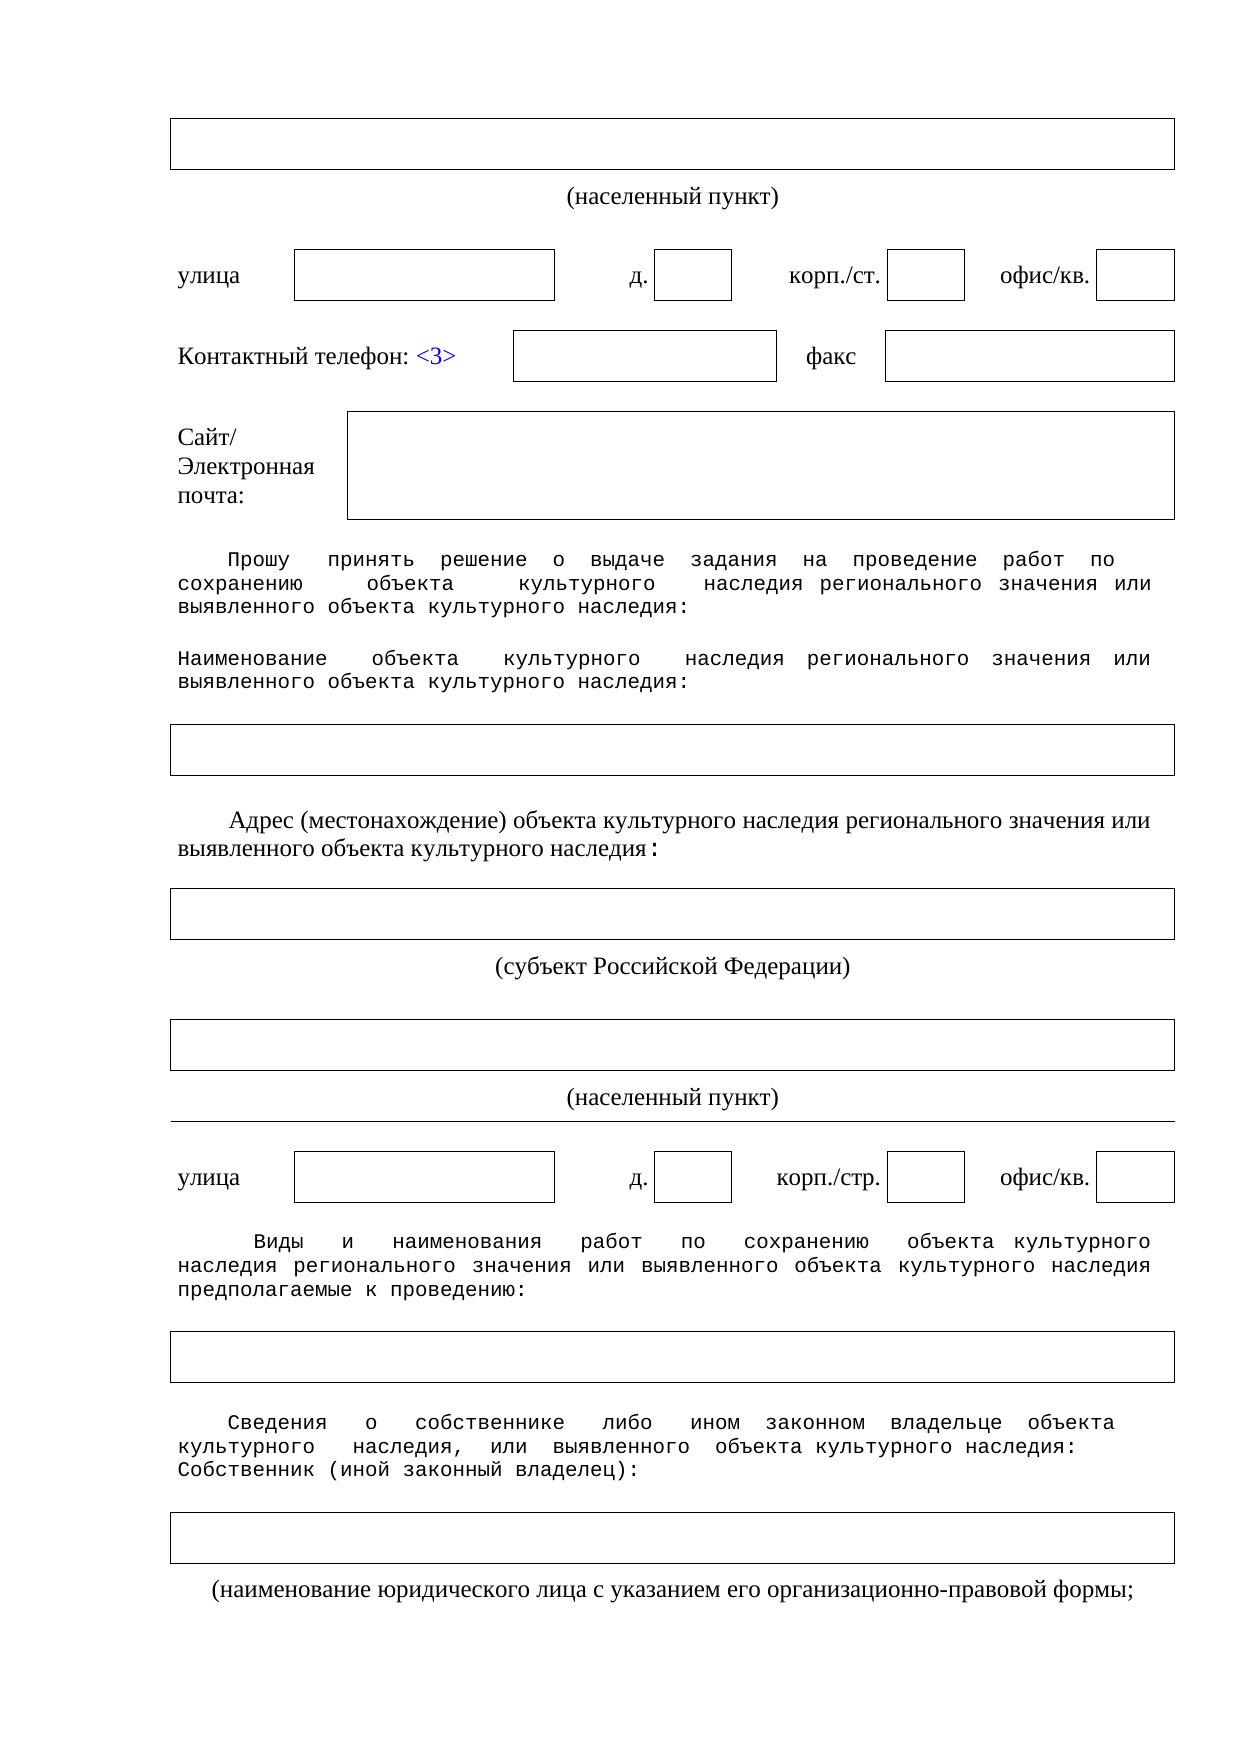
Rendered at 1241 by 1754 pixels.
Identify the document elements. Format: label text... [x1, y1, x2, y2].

table_header улица [171, 249, 294, 300]
table_header [171, 889, 1174, 939]
table_header д. [555, 249, 654, 300]
table_header [295, 1152, 554, 1202]
table_header [171, 119, 1174, 169]
table_header [655, 250, 731, 300]
table_cell (субъект Российской Федерации) [171, 940, 1175, 990]
text культурного наследия, или выявленного объекта культурного наследия: [177, 1436, 1152, 1459]
table_header факс [777, 330, 885, 381]
table_header [171, 1020, 1174, 1070]
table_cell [171, 1564, 1175, 1614]
table_header [514, 331, 776, 381]
table_header [171, 1332, 1174, 1382]
table_header [888, 250, 964, 300]
table_cell (населенный пункт) [171, 170, 1175, 220]
table_header офис/кв. [965, 249, 1096, 300]
table_header [171, 725, 1174, 775]
table_header [1097, 1152, 1174, 1202]
table_header Сайт/Электронная почта: [171, 411, 347, 519]
table_header корп./стр. [732, 1151, 887, 1202]
table_header д. [555, 1151, 654, 1202]
table_header [655, 1152, 731, 1202]
table_header [1097, 250, 1174, 300]
table_header корп./ст. [732, 249, 887, 300]
text Адрес (местонахождение) объекта культурного наследия регионального значения или выявленного объекта культурного наследия: [177, 805, 1152, 864]
table_cell (населенный пункт) [171, 1071, 1175, 1121]
text Сведения о собственнике либо ином законном владельце объекта [177, 1412, 1152, 1436]
table_header [348, 412, 1174, 519]
text Виды и наименования работ по сохранению объекта культурного наследия регионального значения или выявленного объекта культурного наследия предполагаемые к проведению: [177, 1232, 1152, 1302]
table_header [295, 250, 554, 300]
table_header улица [171, 1151, 294, 1202]
table_header офис/кв. [965, 1151, 1096, 1202]
table_header [886, 331, 1174, 381]
table_header [171, 1513, 1174, 1563]
text сохранению объекта культурного наследия регионального значения или выявленного объекта культурного наследия: [177, 573, 1152, 620]
text Собственник (иной законный владелец): [177, 1459, 1152, 1483]
table_header [888, 1152, 964, 1202]
text Прошу принять решение о выдаче задания на проведение работ по [177, 549, 1152, 573]
table_header Контактный телефон: <3> [171, 330, 513, 381]
text Наименование объекта культурного наследия регионального значения или выявленного объекта культурного наследия: [177, 648, 1152, 695]
